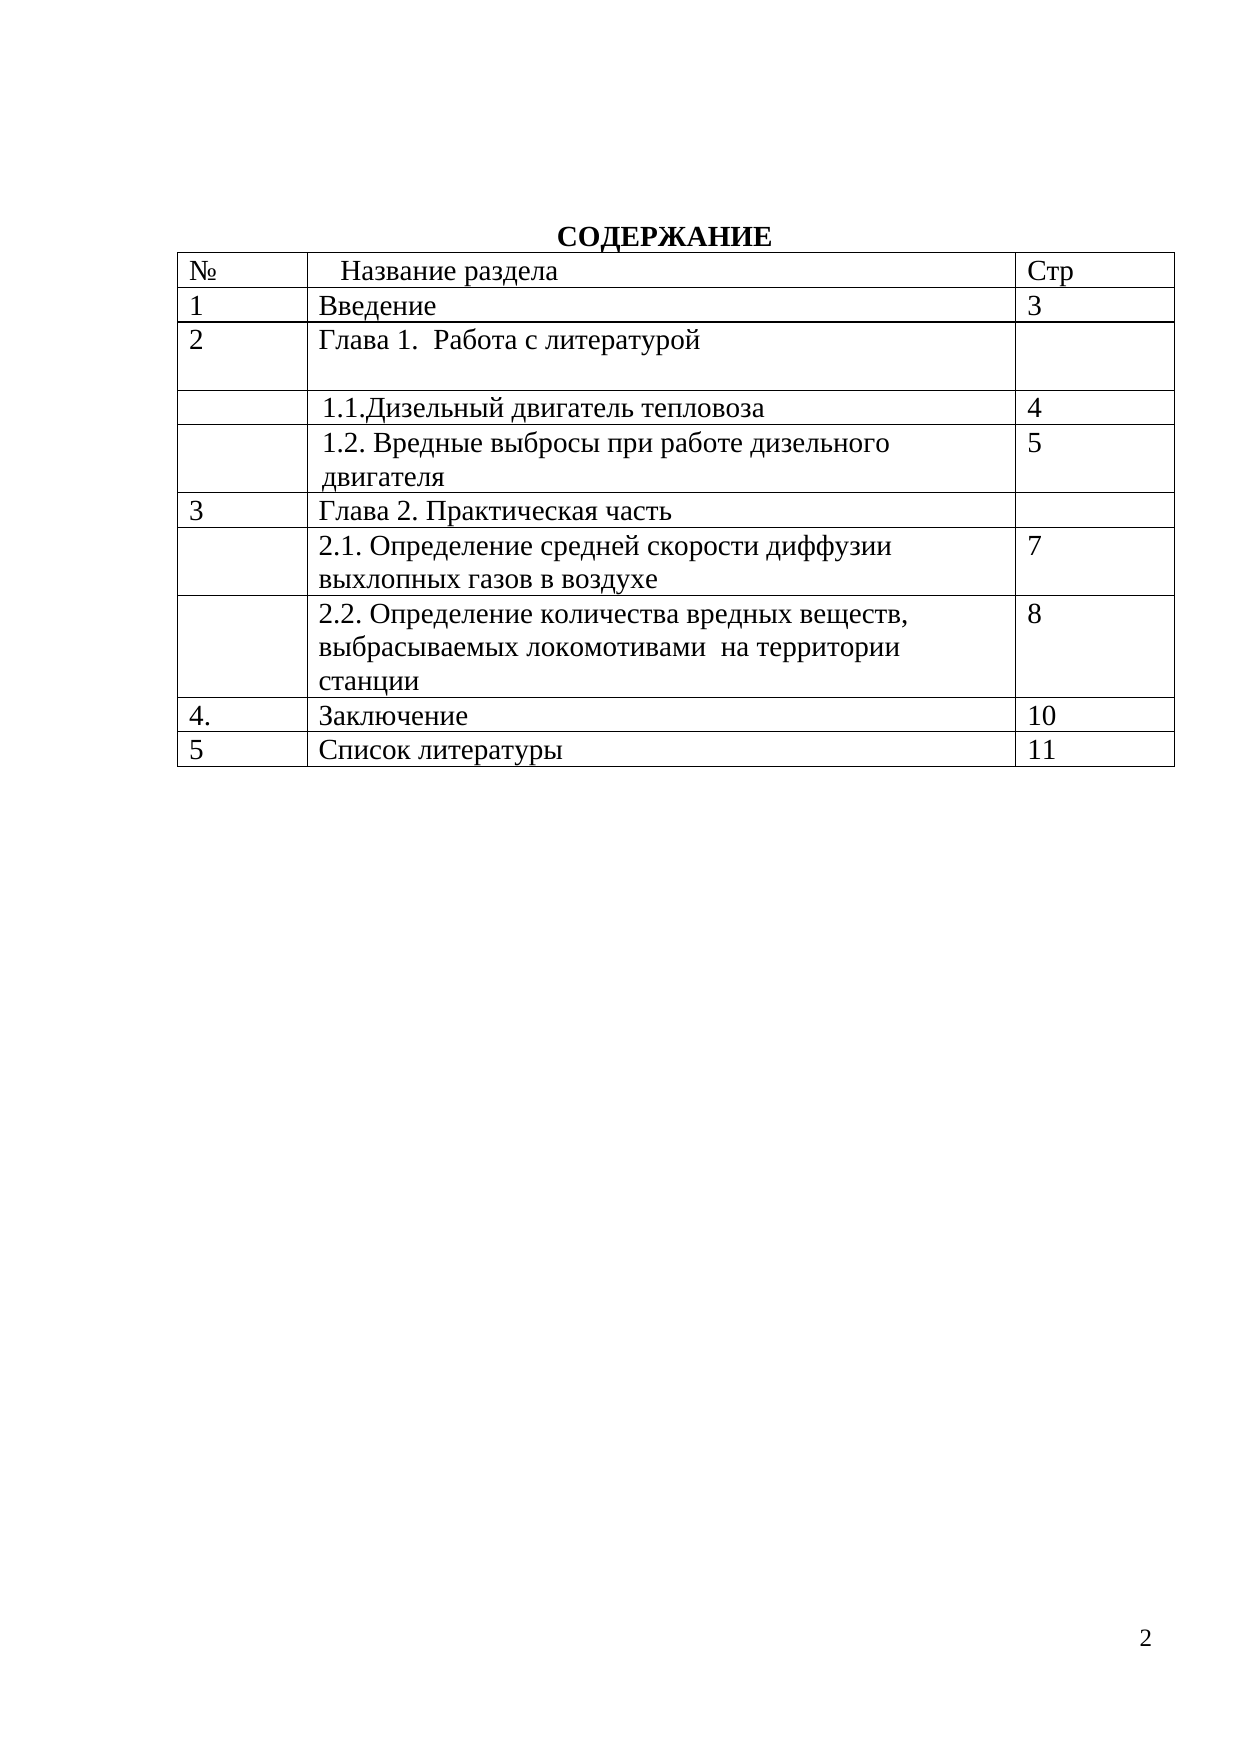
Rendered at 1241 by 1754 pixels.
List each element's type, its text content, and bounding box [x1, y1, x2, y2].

table_header Стр [1016, 253, 1174, 287]
table_cell [178, 425, 307, 492]
table_cell 10 [1016, 698, 1174, 731]
table_cell 2.1. Определение средней скорости диффузии выхлопных газов в воздухе [308, 528, 1015, 595]
table_cell [178, 528, 307, 595]
table_cell 8 [1016, 596, 1174, 697]
table_cell Глава 1. Работа с литературой [308, 323, 1015, 389]
text СОДЕРЖАНИЕ [177, 219, 1152, 252]
table_cell [1016, 323, 1174, 389]
table_cell 5 [1016, 425, 1174, 492]
table_cell 1.1.Дизельный двигатель тепловоза [308, 391, 1015, 424]
table_cell 3 [1016, 288, 1174, 321]
table_cell 4 [1016, 391, 1174, 424]
table_cell [1016, 493, 1174, 527]
table_cell Список литературы [308, 732, 1015, 766]
table_cell 11 [1016, 732, 1174, 766]
table_cell [178, 596, 307, 697]
table_cell 1.2. Вредные выбросы при работе дизельного двигателя [308, 425, 1015, 492]
table_cell 7 [1016, 528, 1174, 595]
table_header № [178, 253, 307, 287]
table_cell 3 [178, 493, 307, 527]
table_cell Введение [308, 288, 1015, 321]
table_cell 5 [178, 732, 307, 766]
table_cell 1 [178, 288, 307, 321]
table_cell Глава 2. Практическая часть [308, 493, 1015, 527]
table_cell 2 [178, 323, 307, 389]
table_cell Заключение [308, 698, 1015, 731]
table_cell [178, 391, 307, 424]
table_cell 2.2. Определение количества вредных веществ, выбрасываемых локомотивами на территории станции [308, 596, 1015, 697]
table_cell 4. [178, 698, 307, 731]
table_header Название раздела [308, 253, 1015, 287]
